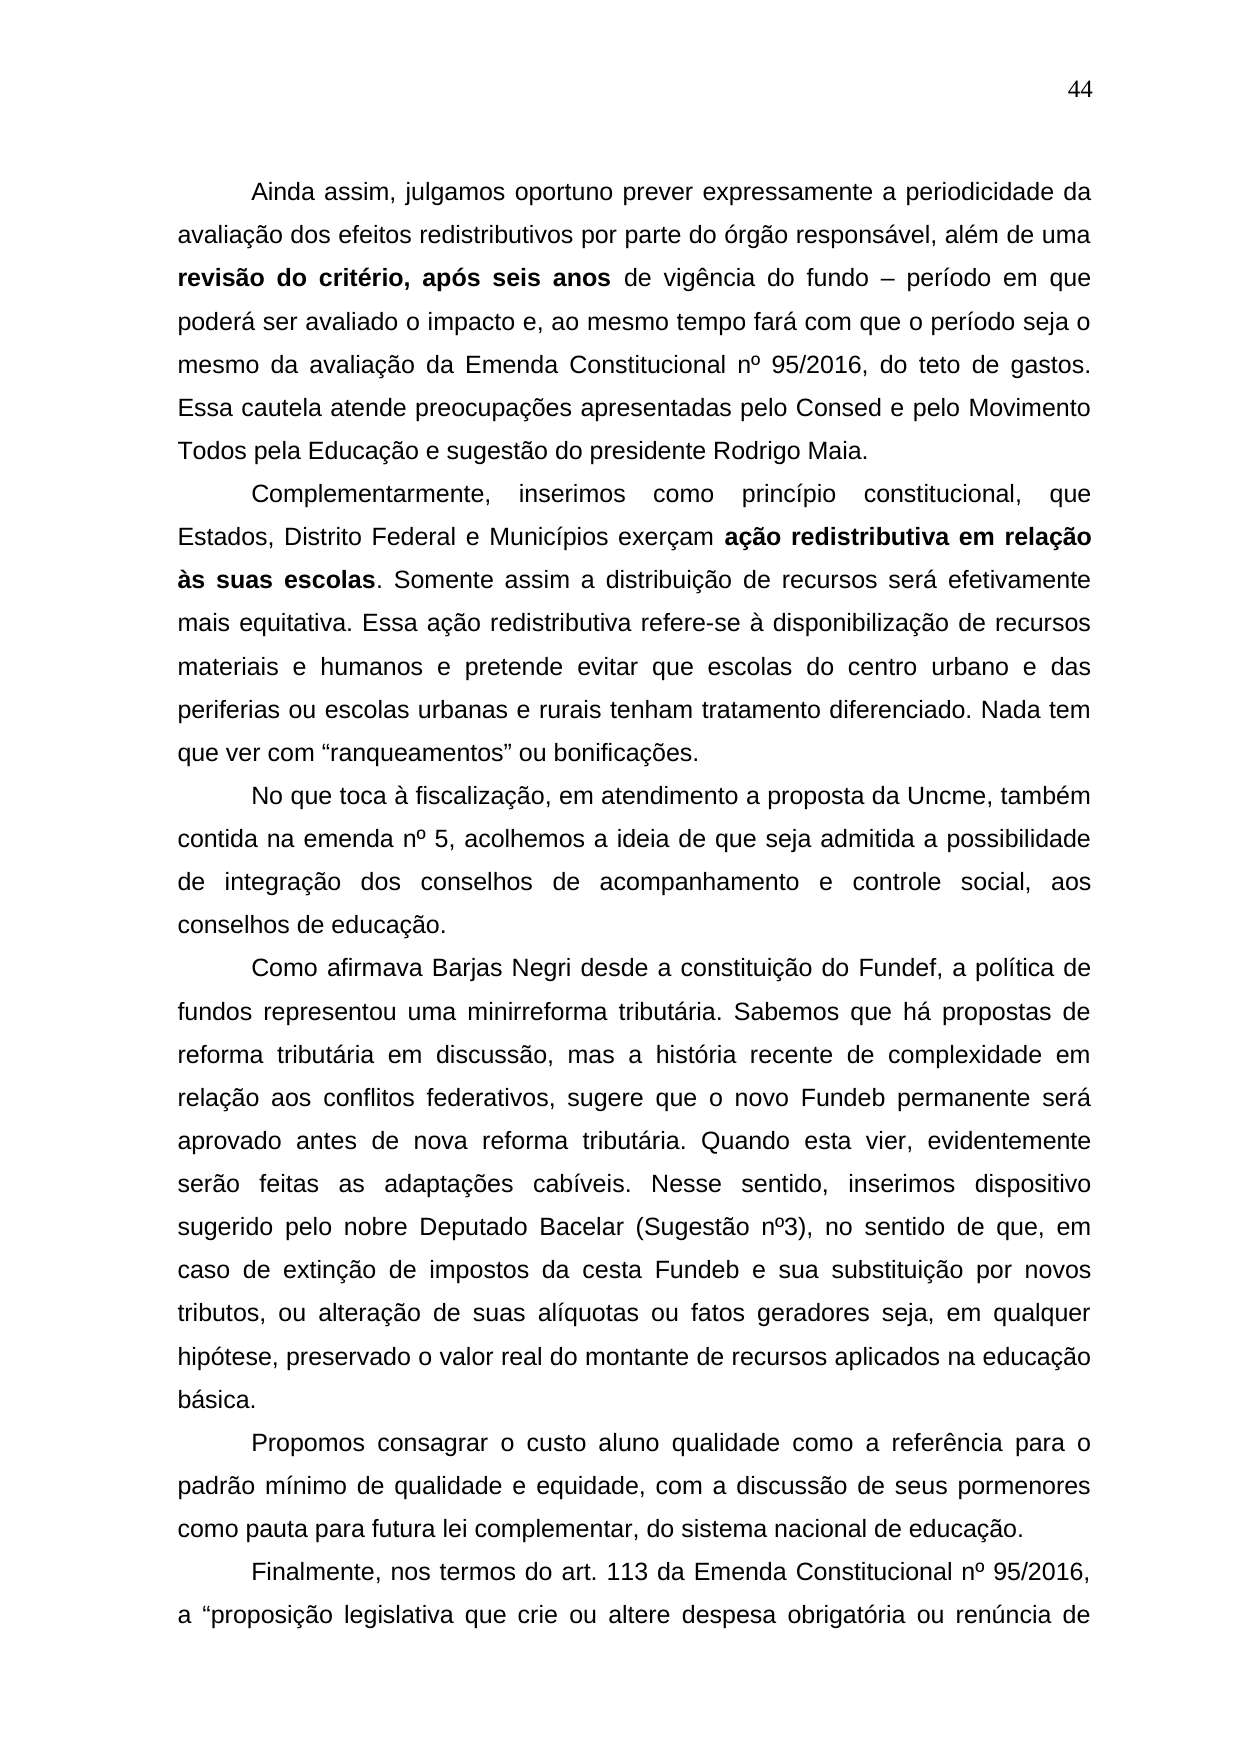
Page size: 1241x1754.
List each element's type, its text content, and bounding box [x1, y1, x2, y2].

text Complementarmente, inserimos como princípio constitucional, que Estados, Distrito Federal e Municípios exerçam ação redistributiva em relação às suas escolas. Somente assim a distribuição de recursos será efetivamente mais equitativa. Essa ação redistributiva refere-se à disponibilização de recursos materiais e humanos e pretende evitar que escolas do centro urbano e das periferias ou escolas urbanas e rurais tenham tratamento diferenciado. Nada tem que ver com “ranqueamentos” ou bonificações. [177, 479, 1092, 767]
text Propomos consagrar o custo aluno qualidade como a referência para o padrão mínimo de qualidade e equidade, com a discussão de seus pormenores como pauta para futura lei complementar, do sistema nacional de educação. [177, 1428, 1092, 1543]
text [177, 1557, 1092, 1629]
text No que toca à fiscalização, em atendimento a proposta da Uncme, também contida na emenda nº 5, acolhemos a ideia de que seja admitida a possibilidade de integração dos conselhos de acompanhamento e controle social, aos conselhos de educação. [177, 781, 1092, 939]
text Ainda assim, julgamos oportuno prever expressamente a periodicidade da avaliação dos efeitos redistributivos por parte do órgão responsável, além de uma revisão do critério, após seis anos de vigência do fundo – período em que poderá ser avaliado o impacto e, ao mesmo tempo fará com que o período seja o mesmo da avaliação da Emenda Constitucional nº 95/2016, do teto de gastos. Essa cautela atende preocupações apresentadas pelo Consed e pelo Movimento Todos pela Educação e sugestão do presidente Rodrigo Maia. [177, 177, 1092, 465]
text Como afirmava Barjas Negri desde a constituição do Fundef, a política de fundos representou uma minirreforma tributária. Sabemos que há propostas de reforma tributária em discussão, mas a história recente de complexidade em relação aos conflitos federativos, sugere que o novo Fundeb permanente será aprovado antes de nova reforma tributária. Quando esta vier, evidentemente serão feitas as adaptações cabíveis. Nesse sentido, inserimos dispositivo sugerido pelo nobre Deputado Bacelar (Sugestão nº3), no sentido de que, em caso de extinção de impostos da cesta Fundeb e sua substituição por novos tributos, ou alteração de suas alíquotas ou fatos geradores seja, em qualquer hipótese, preservado o valor real do montante de recursos aplicados na educação básica. [177, 953, 1092, 1413]
